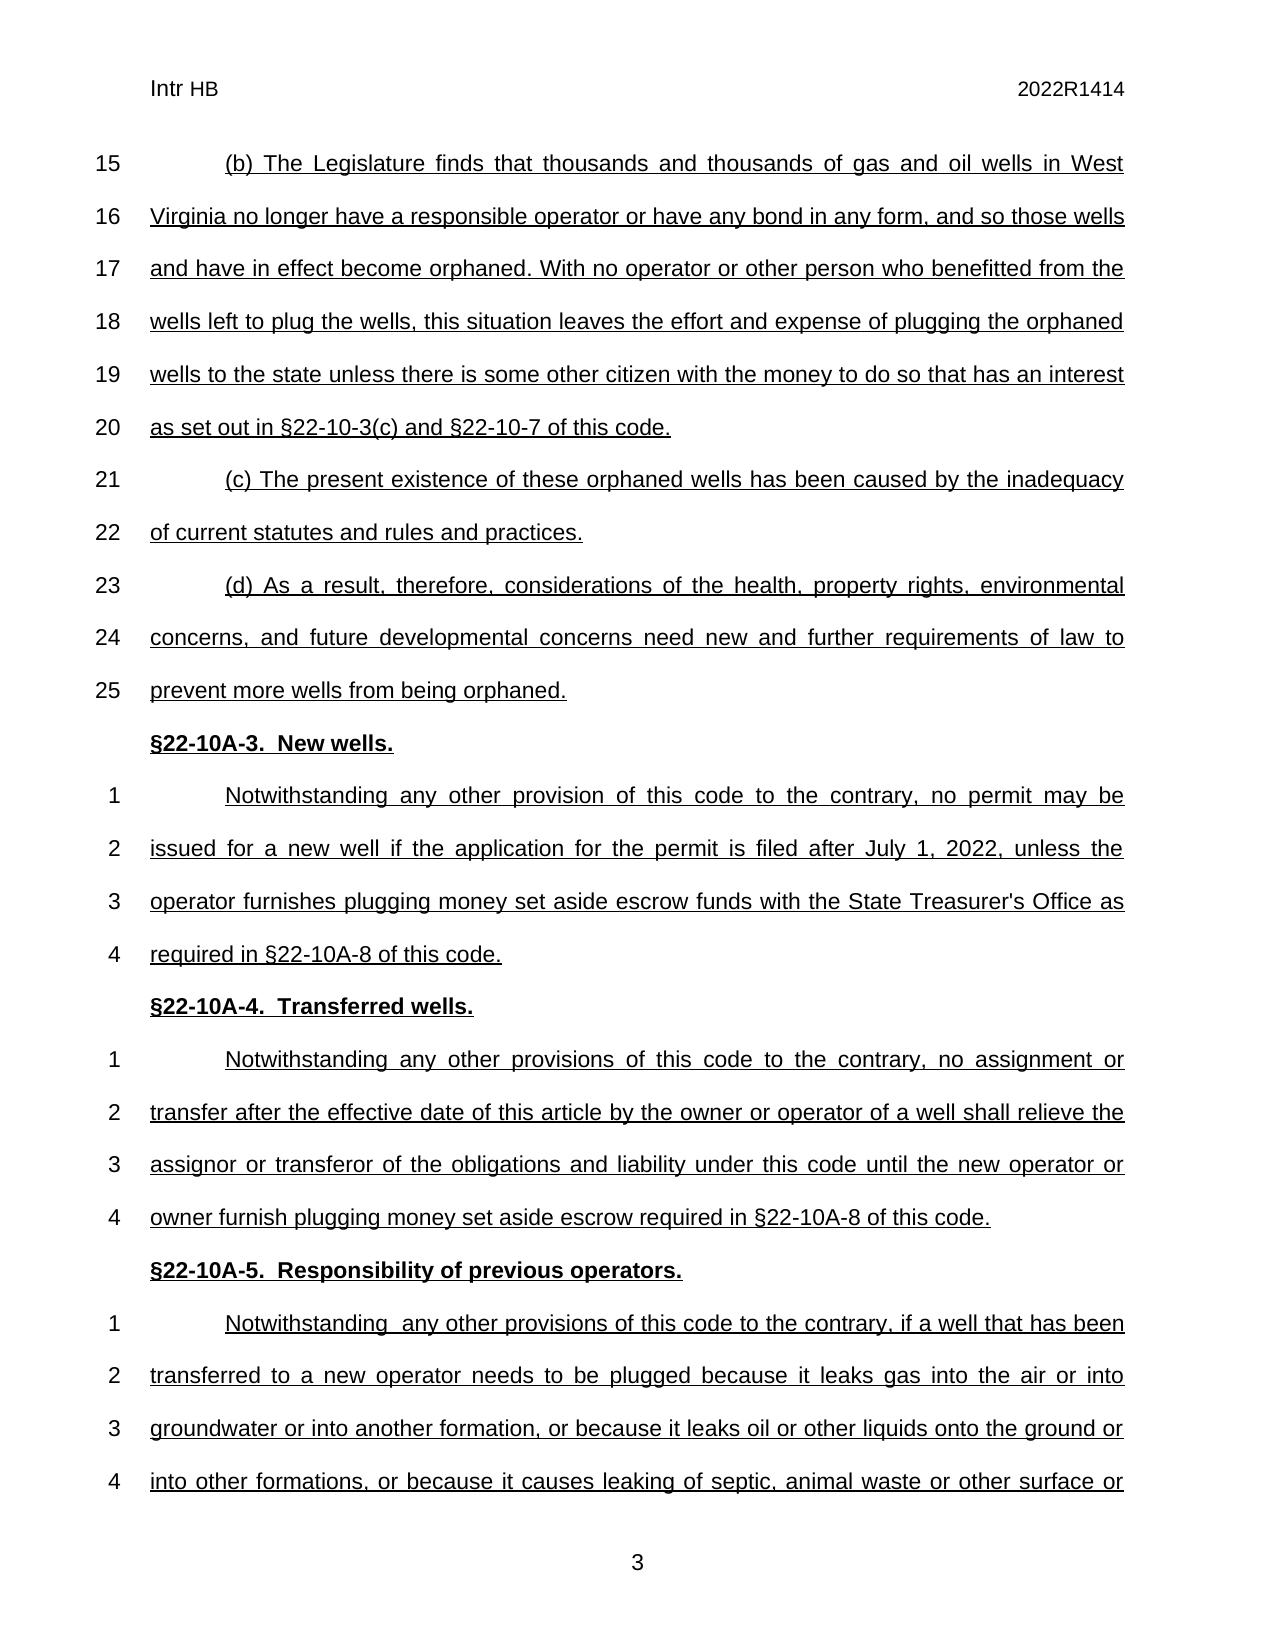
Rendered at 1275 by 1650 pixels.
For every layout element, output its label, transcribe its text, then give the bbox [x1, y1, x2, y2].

subtitle §22-10A-4. Transferred wells. [150, 993, 1125, 1020]
text (c) The present existence of these orphaned wells has been caused by the inadequacy of current statutes and rules and practices. [150, 466, 1125, 545]
text (b) The Legislature finds that thousands and thousands of gas and oil wells in West Virginia no longer have a responsible operator or have any bond in any form, and so those wells and have in effect become orphaned. With no operator or other person who benefitted from the wells left to plug the wells, this situation leaves the effort and expense of plugging the orphaned wells to the state unless there is some other citizen with the money to do so that has an interest as set out in §22-10-3(c) and §22-10-7 of this code. [150, 385, 1125, 440]
text Notwithstanding any other provisions of this code to the contrary, no assignment or transfer after the effective date of this article by the owner or operator of a well shall relieve the assignor or transferor of the obligations and liability under this code until the new operator or owner furnish plugging money set aside escrow required in §22-10A-8 of this code. [150, 1123, 1125, 1174]
text Notwithstanding any other provision of this code to the contrary, no permit may be issued for a new well if the application for the permit is filed after July 1, 2022, unless the operator furnishes plugging money set aside escrow funds with the State Treasurer's Office as required in §22-10A-8 of this code. [150, 912, 1125, 967]
subtitle §22-10A-3. New wells. [150, 730, 1125, 756]
text (d) As a result, therefore, considerations of the health, property rights, environmental concerns, and future developmental concerns need new and further requirements of law to prevent more wells from being orphaned. [150, 572, 1125, 647]
text (b) The Legislature finds that thousands and thousands of gas and oil wells in West Virginia no longer have a responsible operator or have any bond in any form, and so those wells and have in effect become orphaned. With no operator or other person who benefitted from the wells left to plug the wells, this situation leaves the effort and expense of plugging the orphaned wells to the state unless there is some other citizen with the money to do so that has an interest as set out in §22-10-3(c) and §22-10-7 of this code. [150, 279, 1125, 384]
text Notwithstanding any other provision of this code to the contrary, no permit may be issued for a new well if the application for the permit is filed after July 1, 2022, unless the operator furnishes plugging money set aside escrow funds with the State Treasurer's Office as required in §22-10A-8 of this code. [150, 782, 1125, 911]
text Notwithstanding any other provisions of this code to the contrary, no assignment or transfer after the effective date of this article by the owner or operator of a well shall relieve the assignor or transferor of the obligations and liability under this code until the new operator or owner furnish plugging money set aside escrow required in §22-10A-8 of this code. [150, 1046, 1125, 1121]
text Notwithstanding any other provisions of this code to the contrary, no assignment or transfer after the effective date of this article by the owner or operator of a well shall relieve the assignor or transferor of the obligations and liability under this code until the new operator or owner furnish plugging money set aside escrow required in §22-10A-8 of this code. [150, 1175, 1125, 1231]
text (b) The Legislature finds that thousands and thousands of gas and oil wells in West Virginia no longer have a responsible operator or have any bond in any form, and so those wells and have in effect become orphaned. With no operator or other person who benefitted from the wells left to plug the wells, this situation leaves the effort and expense of plugging the orphaned wells to the state unless there is some other citizen with the money to do so that has an interest as set out in §22-10-3(c) and §22-10-7 of this code. [150, 227, 1125, 278]
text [150, 1386, 1125, 1494]
subtitle §22-10A-5. Responsibility of previous operators. [150, 1257, 1125, 1283]
text (b) The Legislature finds that thousands and thousands of gas and oil wells in West Virginia no longer have a responsible operator or have any bond in any form, and so those wells and have in effect become orphaned. With no operator or other person who benefitted from the wells left to plug the wells, this situation leaves the effort and expense of plugging the orphaned wells to the state unless there is some other citizen with the money to do so that has an interest as set out in §22-10-3(c) and §22-10-7 of this code. [150, 150, 1125, 225]
text (d) As a result, therefore, considerations of the health, property rights, environmental concerns, and future developmental concerns need new and further requirements of law to prevent more wells from being orphaned. [150, 648, 1125, 703]
